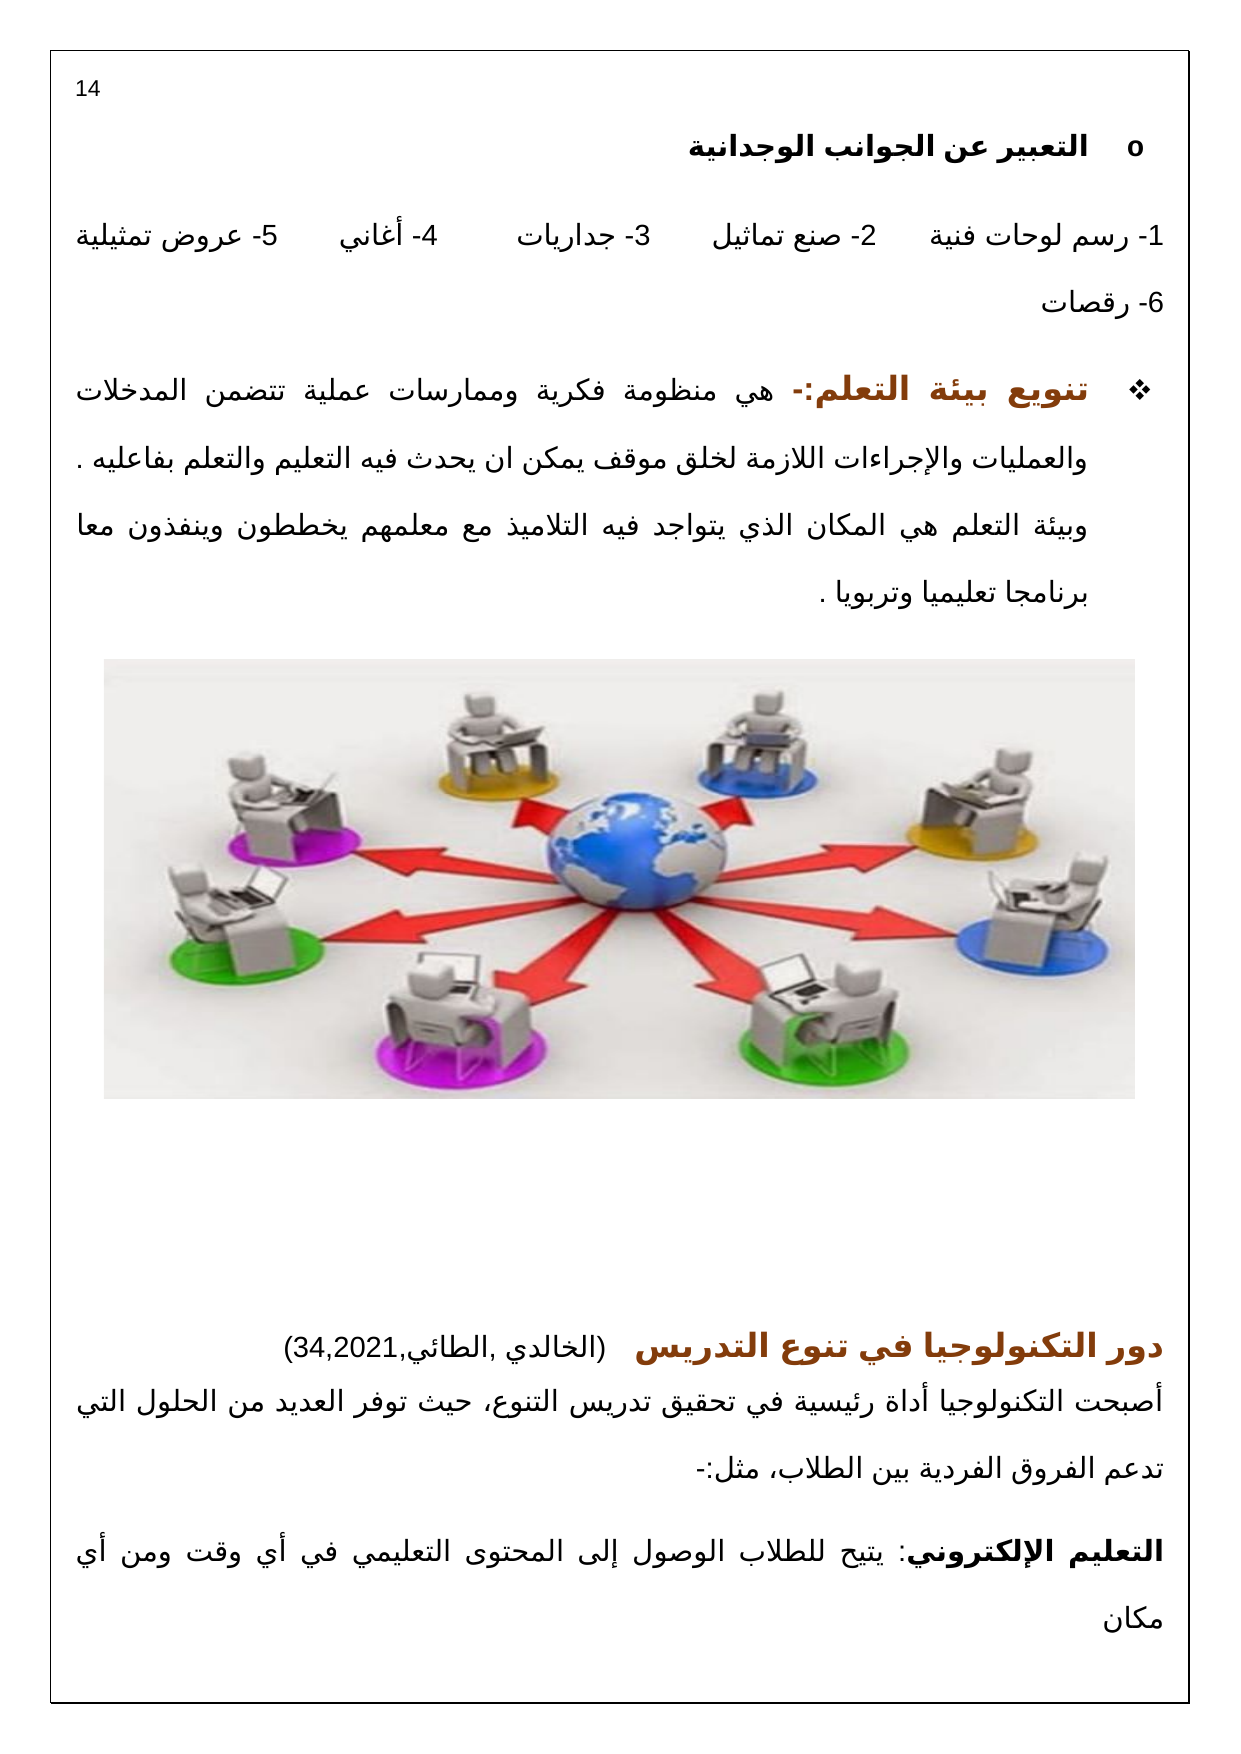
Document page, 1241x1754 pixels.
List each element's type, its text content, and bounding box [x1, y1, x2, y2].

text التعليم الإلكتروني: يتيح للطلاب الوصول إلى المحتوى التعليمي في أي وقت ومن أي مكان [75, 1534, 1164, 1635]
list تنويع بيئة التعلم:- هي منظومة فكرية وممارسات عملية تتضمن المدخلات والعمليات والإجراءات اللازمة لخلق موقف يمكن ان يحدث فيه التعليم والتعلم بفاعليه . وبيئة التعلم هي المكان الذي يتواجد فيه التلاميذ مع معلمهم يخططون وينفذون معا برنامجا تعليميا وتربويا . [75, 369, 1127, 609]
text أصبحت التكنولوجيا أداة رئيسية في تحقيق تدريس التنوع، حيث توفر العديد من الحلول التي تدعم الفروق الفردية بين الطلاب، مثل:- [75, 1383, 1164, 1484]
list التعبير عن الجوانب الوجدانية [75, 129, 1127, 166]
text دور التكنولوجيا في تنوع التدريس (الخالدي ,الطائي,34,2021) [75, 1326, 1164, 1364]
picture [103, 659, 1135, 1099]
text 1- رسم لوحات فنية 2- صنع تماثيل 3- جداريات 4- أغاني 5- عروض تمثيلية 6- رقصات [75, 218, 1164, 319]
